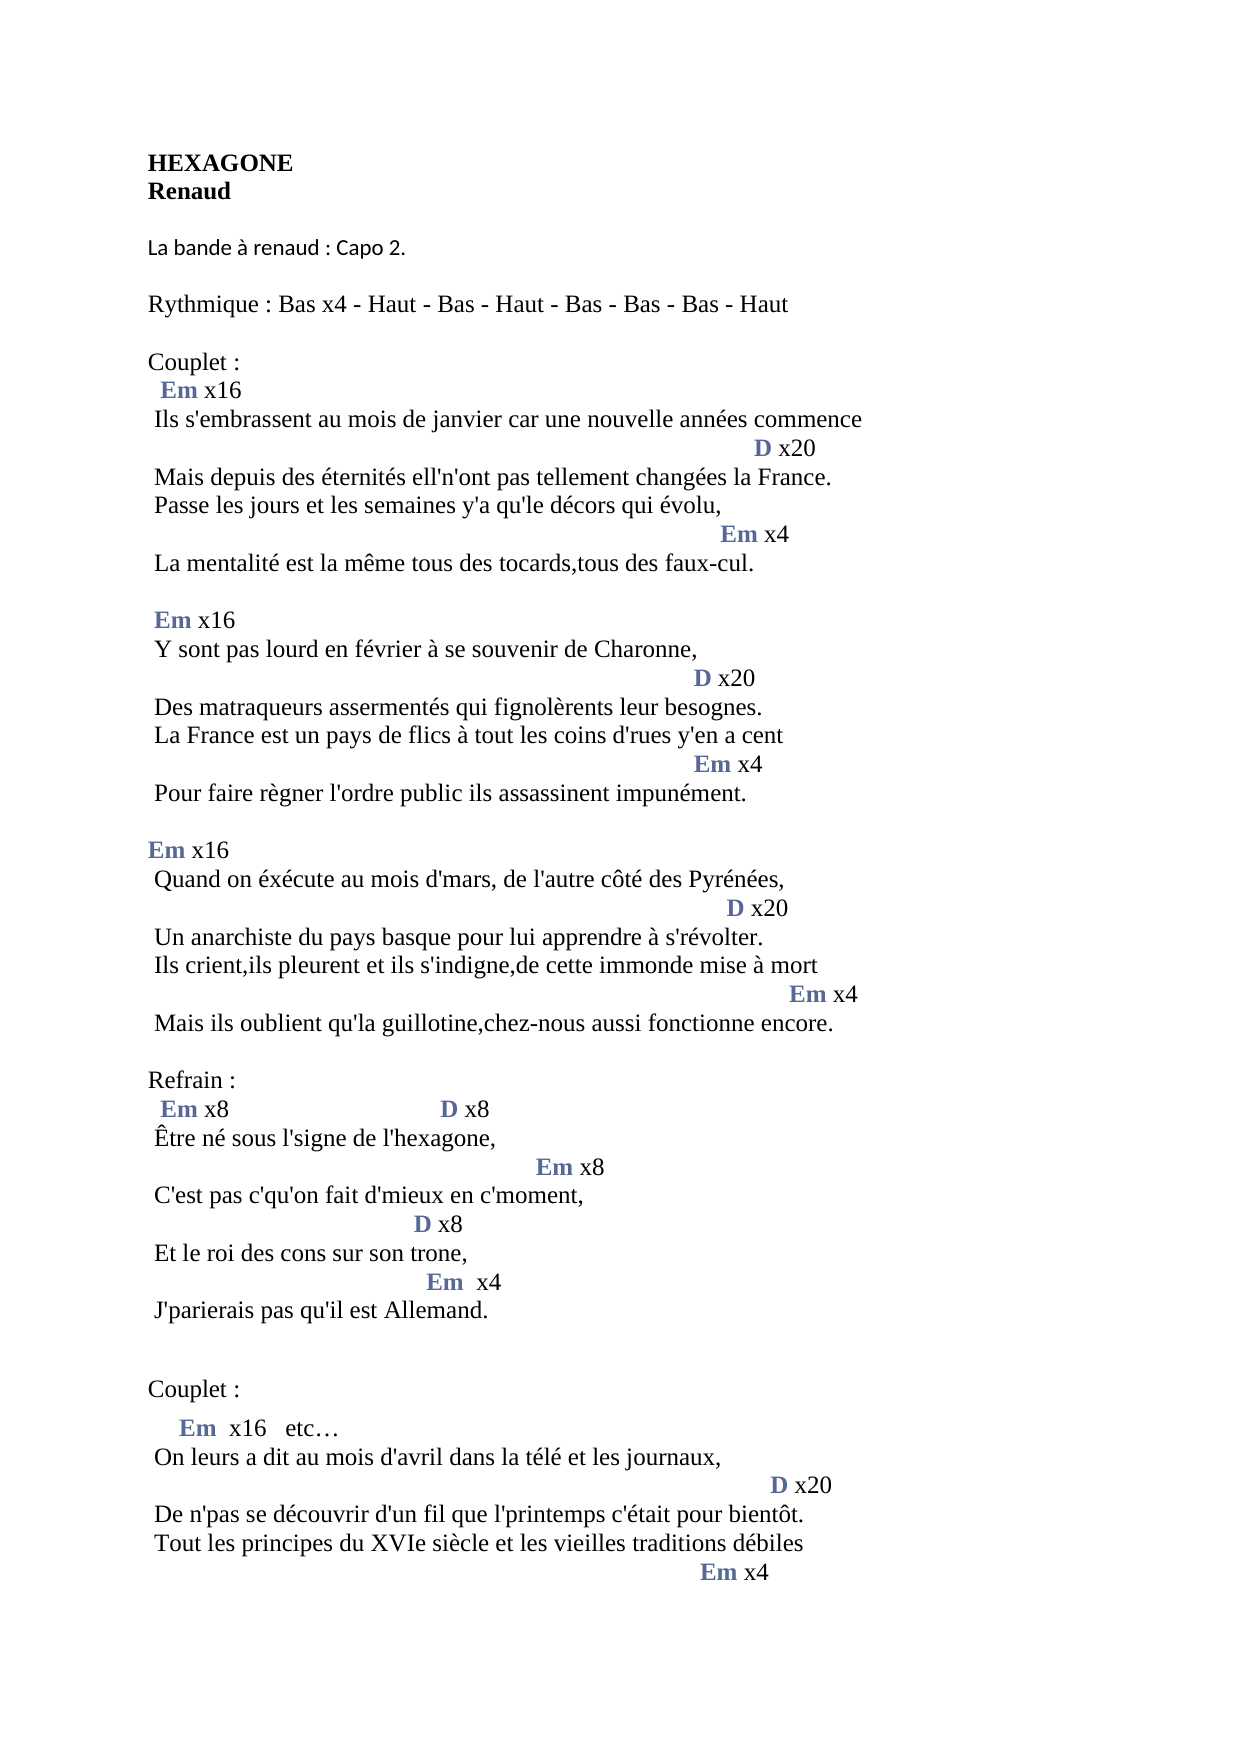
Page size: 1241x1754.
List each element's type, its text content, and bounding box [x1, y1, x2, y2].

text Tout les principes du XVIe siècle et les vieilles traditions débiles [148, 1528, 1093, 1557]
text De n'pas se découvrir d'un fil que l'printemps c'était pour bientôt. [148, 1499, 1093, 1528]
text Y sont pas lourd en février à se souvenir de Charonne, [148, 634, 1093, 663]
text Rythmique : Bas x4 - Haut - Bas - Haut - Bas - Bas - Bas - Haut [148, 289, 1093, 318]
text Quand on éxécute au mois d'mars, de l'autre côté des Pyrénées, [148, 864, 1093, 893]
text Et le roi des cons sur son trone, [148, 1238, 1093, 1267]
text Em x4 [148, 519, 1093, 548]
text La mentalité est la même tous des tocards,tous des faux-cul. [148, 548, 1093, 577]
text Des matraqueurs assermentés qui fignolèrents leur besognes. [148, 692, 1093, 720]
text Em x4 [148, 749, 1093, 778]
text D x8 [148, 1209, 1093, 1238]
text Ils s'embrassent au mois de janvier car une nouvelle années commence [148, 404, 1093, 433]
text Em x16 [148, 835, 1093, 864]
text Em x8 [148, 1152, 1093, 1180]
text Mais ils oublient qu'la guillotine,chez-nous aussi fonctionne encore. [148, 1008, 1093, 1037]
text La France est un pays de flics à tout les coins d'rues y'en a cent [148, 720, 1093, 749]
text J'parierais pas qu'il est Allemand. [148, 1295, 1093, 1324]
text C'est pas c'qu'on fait d'mieux en c'moment, [148, 1180, 1093, 1209]
text La bande à renaud : Capo 2. [148, 233, 1093, 261]
text Em x4 [148, 1557, 1093, 1585]
text On leurs a dit au mois d'avril dans la télé et les journaux, [148, 1442, 1093, 1470]
text Un anarchiste du pays basque pour lui apprendre à s'révolter. [148, 922, 1093, 950]
text Couplet : [148, 1374, 1093, 1402]
text Refrain : [148, 1065, 1093, 1094]
text HEXAGONE [148, 148, 1093, 176]
text D x20 [148, 433, 1093, 462]
text Em x4 [148, 979, 1093, 1008]
text Pour faire règner l'ordre public ils assassinent impunément. [148, 778, 1093, 807]
text Couplet : Em x16 [148, 347, 1093, 404]
text Em x4 [148, 1267, 1093, 1295]
text Ils crient,ils pleurent et ils s'indigne,de cette immonde mise à mort [148, 950, 1093, 979]
text Renaud [148, 176, 1093, 205]
text Em x8 D x8 [148, 1094, 1093, 1123]
text Em x16 [148, 605, 1093, 634]
text D x20 [148, 663, 1093, 692]
text Être né sous l'signe de l'hexagone, [148, 1123, 1093, 1152]
text Mais depuis des éternités ell'n'ont pas tellement changées la France. [148, 462, 1093, 490]
text D x20 [148, 1470, 1093, 1499]
text D x20 [148, 893, 1093, 922]
text Passe les jours et les semaines y'a qu'le décors qui évolu, [148, 490, 1093, 519]
text Em x16 etc… [148, 1413, 1093, 1442]
